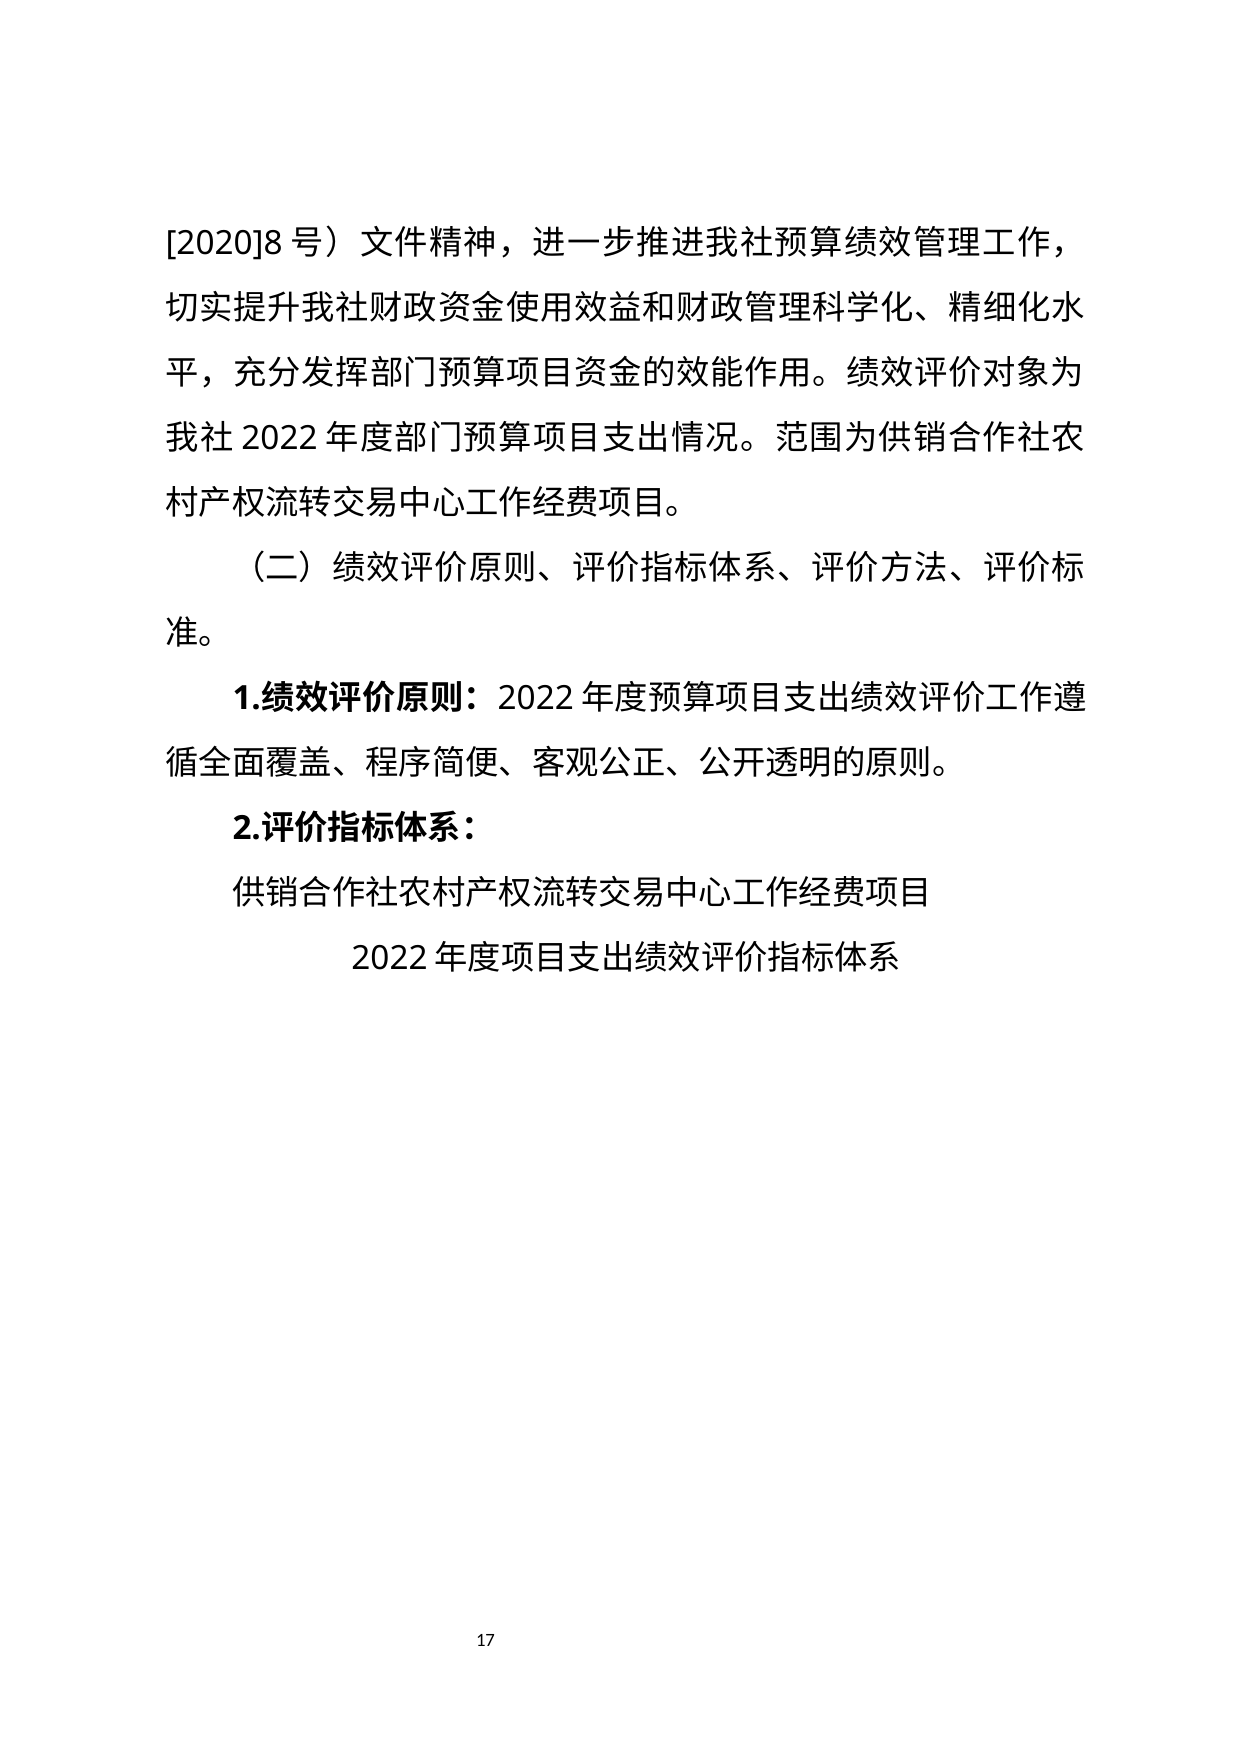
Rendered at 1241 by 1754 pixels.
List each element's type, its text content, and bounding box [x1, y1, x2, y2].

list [165, 208, 1087, 533]
list 2.评价指标体系： [165, 793, 1087, 858]
list 1.绩效评价原则：2022年度预算项目支出绩效评价工作遵循全面覆盖、程序简便、客观公正、公开透明的原则。 [165, 663, 1087, 793]
list 2022年度项目支出绩效评价指标体系 [165, 923, 1087, 988]
list 供销合作社农村产权流转交易中心工作经费项目 [165, 858, 1087, 923]
list 绩效评价原则、评价指标体系、评价方法、评价标准。 [165, 533, 1087, 663]
